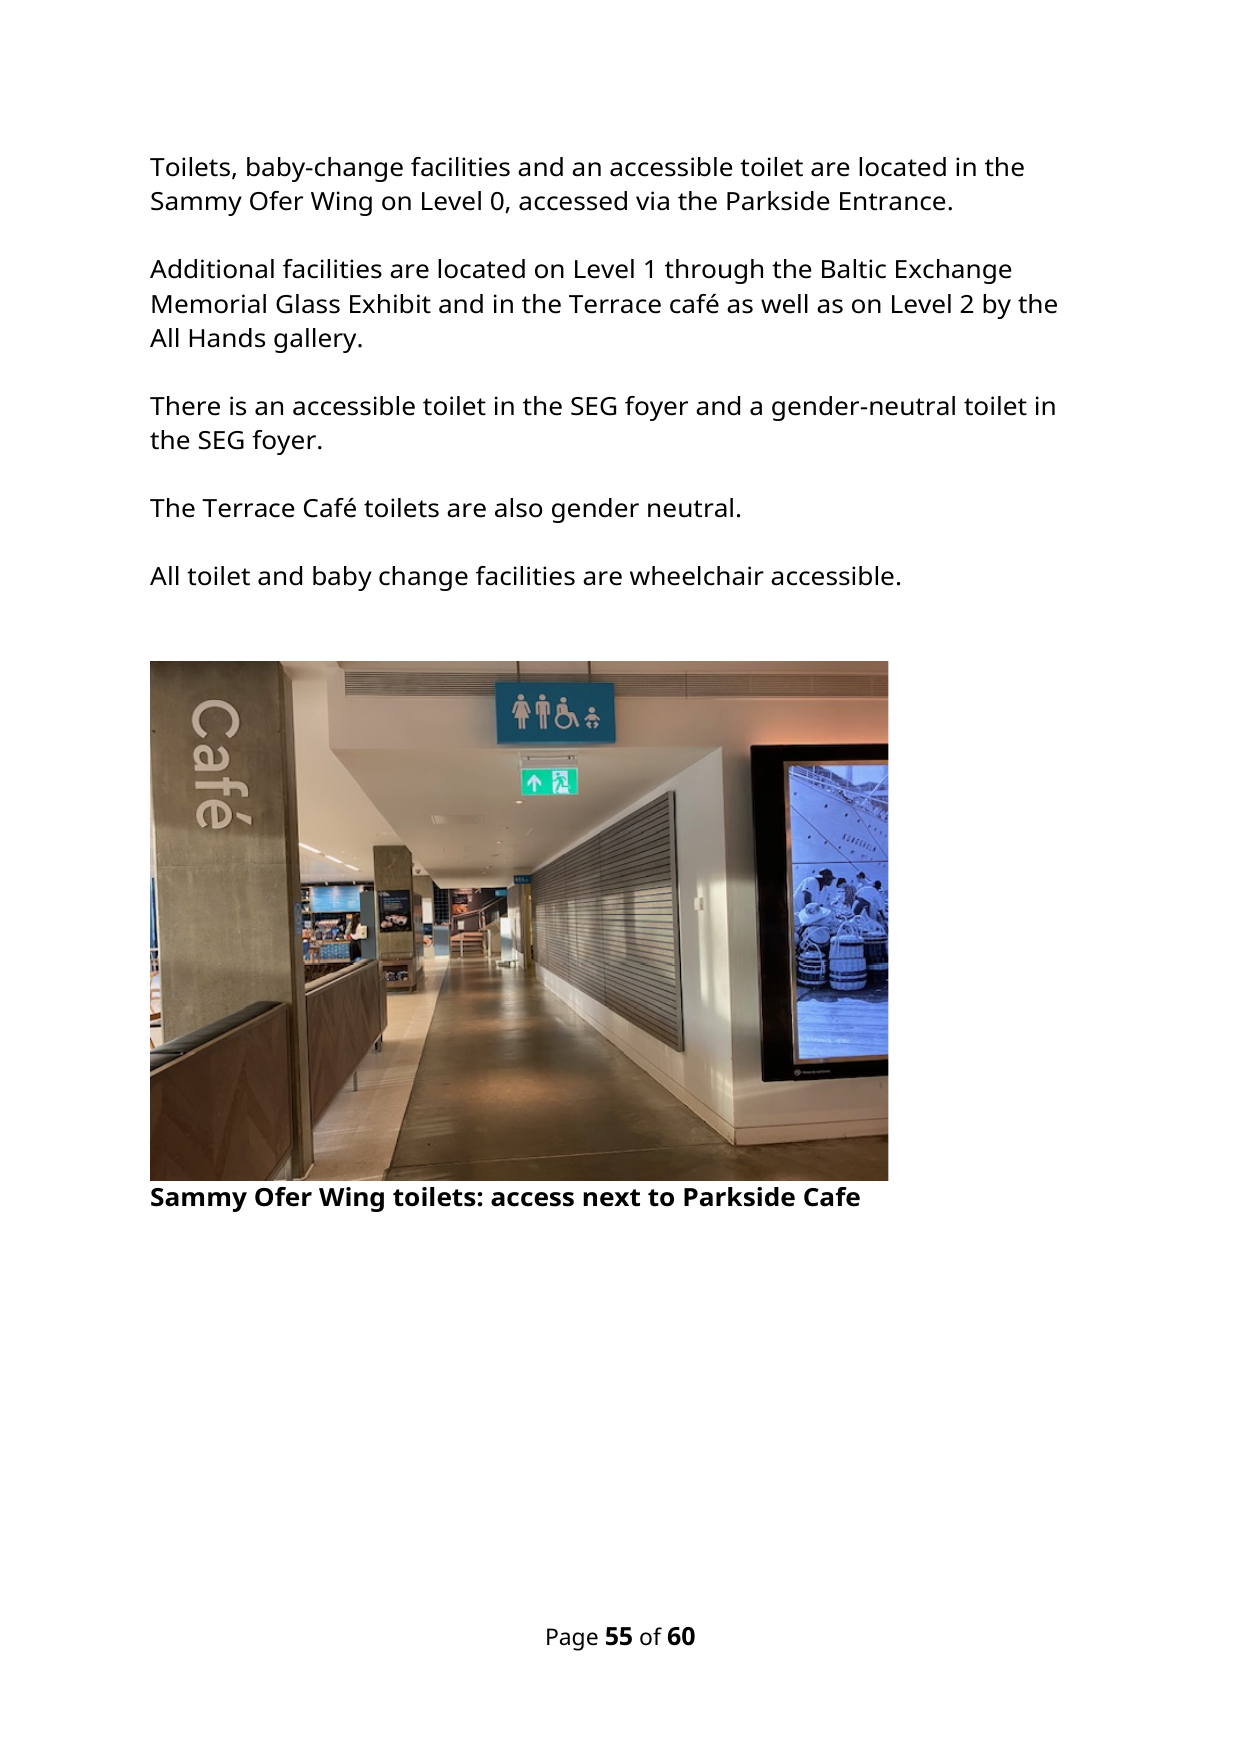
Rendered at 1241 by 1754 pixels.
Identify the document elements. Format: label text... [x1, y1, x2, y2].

text Sammy Ofer Wing toilets: access next to Parkside Cafe [150, 1180, 1082, 1214]
text Additional facilities are located on Level 1 through the Baltic Exchange Memorial Glass Exhibit and in the Terrace café as well as on Level 2 by the All Hands gallery. [150, 252, 1082, 354]
text Toilets, baby-change facilities and an accessible toilet are located in the Sammy Ofer Wing on Level 0, accessed via the Parkside Entrance. [150, 150, 1082, 218]
picture [150, 661, 889, 1181]
text The Terrace Café toilets are also gender neutral. [150, 491, 1082, 525]
text All toilet and baby change facilities are wheelchair accessible. [150, 559, 1082, 593]
text There is an accessible toilet in the SEG foyer and a gender-neutral toilet in the SEG foyer. [150, 388, 1082, 457]
